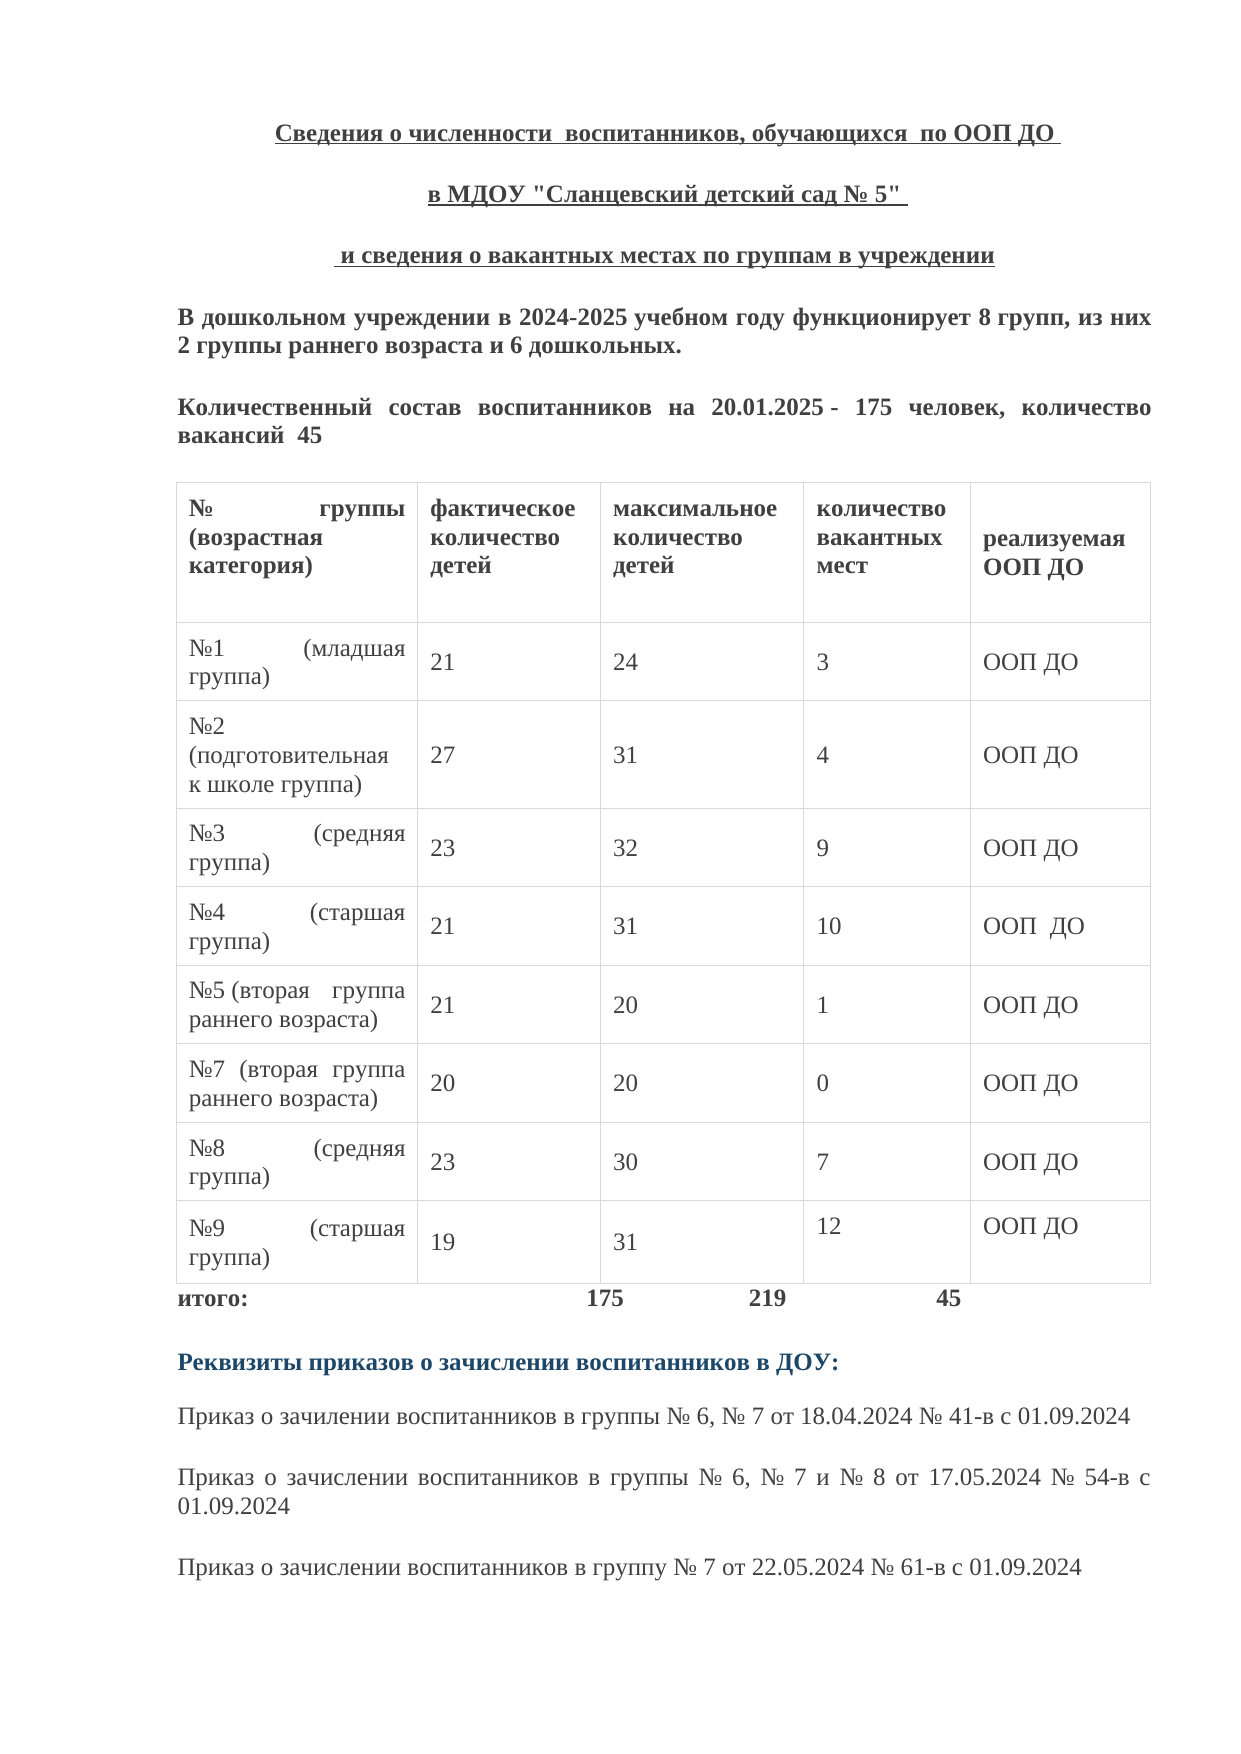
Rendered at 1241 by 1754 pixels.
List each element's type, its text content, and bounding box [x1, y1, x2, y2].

table_cell ООП ДО [971, 809, 1150, 886]
table_cell №4 (старшая группа) [177, 887, 417, 964]
table_header № группы (возрастная категория) [177, 483, 417, 622]
table_header количество вакантных мест [804, 483, 970, 622]
table_cell ООП ДО [971, 887, 1150, 964]
table_cell 20 [601, 966, 803, 1043]
table_cell ООП ДО [971, 966, 1150, 1043]
table_cell №9 (старшая группа) [177, 1201, 417, 1282]
table_cell 31 [601, 701, 803, 807]
text Приказ о зачислении воспитанников в группу № 7 от 22.05.2024 № 61-в с 01.09.2024 [177, 1552, 1152, 1581]
text итого: 175 219 45 [177, 1283, 1152, 1312]
table_cell 1 [804, 966, 970, 1043]
table_cell №5 (вторая группа раннего возраста) [177, 966, 417, 1043]
table_cell 21 [418, 966, 600, 1043]
table_cell 3 [804, 623, 970, 700]
table_cell ООП ДО [971, 623, 1150, 700]
table_cell ООП ДО [971, 1123, 1150, 1200]
table_cell №8 (средняя группа) [177, 1123, 417, 1200]
text в МДОУ "Сланцевский детский сад № 5" [177, 179, 1152, 208]
text Приказ о зачилении воспитанников в группы № 6, № 7 от 18.04.2024 № 41-в с 01.09.2024 [177, 1401, 1152, 1430]
table_cell 19 [418, 1201, 600, 1282]
text Количественный состав воспитанников на 20.01.2025 - 175 человек, количество вакансий 45 [177, 392, 1152, 449]
table_cell 23 [418, 809, 600, 886]
table_cell №3 (средняя группа) [177, 809, 417, 886]
text и сведения о вакантных местах по группам в учреждении [177, 241, 1152, 269]
table_cell 7 [804, 1123, 970, 1200]
table_cell 0 [804, 1044, 970, 1122]
table_cell 31 [601, 1201, 803, 1282]
table_header фактическое количество детей [418, 483, 600, 622]
table_cell №7 (вторая группа раннего возраста) [177, 1044, 417, 1122]
table_cell 32 [601, 809, 803, 886]
table_cell 30 [601, 1123, 803, 1200]
table_cell ООП ДО [971, 1201, 1150, 1282]
text Реквизиты приказов о зачислении воспитанников в ДОУ: [177, 1347, 1152, 1376]
table_cell 21 [418, 887, 600, 964]
table_header максимальное количество детей [601, 483, 803, 622]
table_cell 31 [601, 887, 803, 964]
table_cell 10 [804, 887, 970, 964]
table_cell 20 [601, 1044, 803, 1122]
text Сведения о численности воспитанников, обучающихся по ООП ДО [177, 118, 1152, 147]
table_cell 23 [418, 1123, 600, 1200]
table_cell 27 [418, 701, 600, 807]
table_cell 4 [804, 701, 970, 807]
table_cell ООП ДО [971, 1044, 1150, 1122]
text В дошкольном учреждении в 2024-2025 учебном году функционирует 8 групп, из них 2 группы раннего возраста и 6 дошкольных. [177, 302, 1152, 359]
table_cell №2 (подготовительная к школе группа) [177, 701, 417, 807]
table_cell 12 [804, 1201, 970, 1282]
table_cell №1 (младшая группа) [177, 623, 417, 700]
text Приказ о зачислении воспитанников в группы № 6, № 7 и № 8 от 17.05.2024 № 54-в с 01.09.2024 [177, 1462, 1152, 1520]
table_cell 21 [418, 623, 600, 700]
table_cell ООП ДО [971, 701, 1150, 807]
table_cell 20 [418, 1044, 600, 1122]
table_cell 24 [601, 623, 803, 700]
table_cell 9 [804, 809, 970, 886]
table_header реализуемая ООП ДО [971, 483, 1150, 622]
